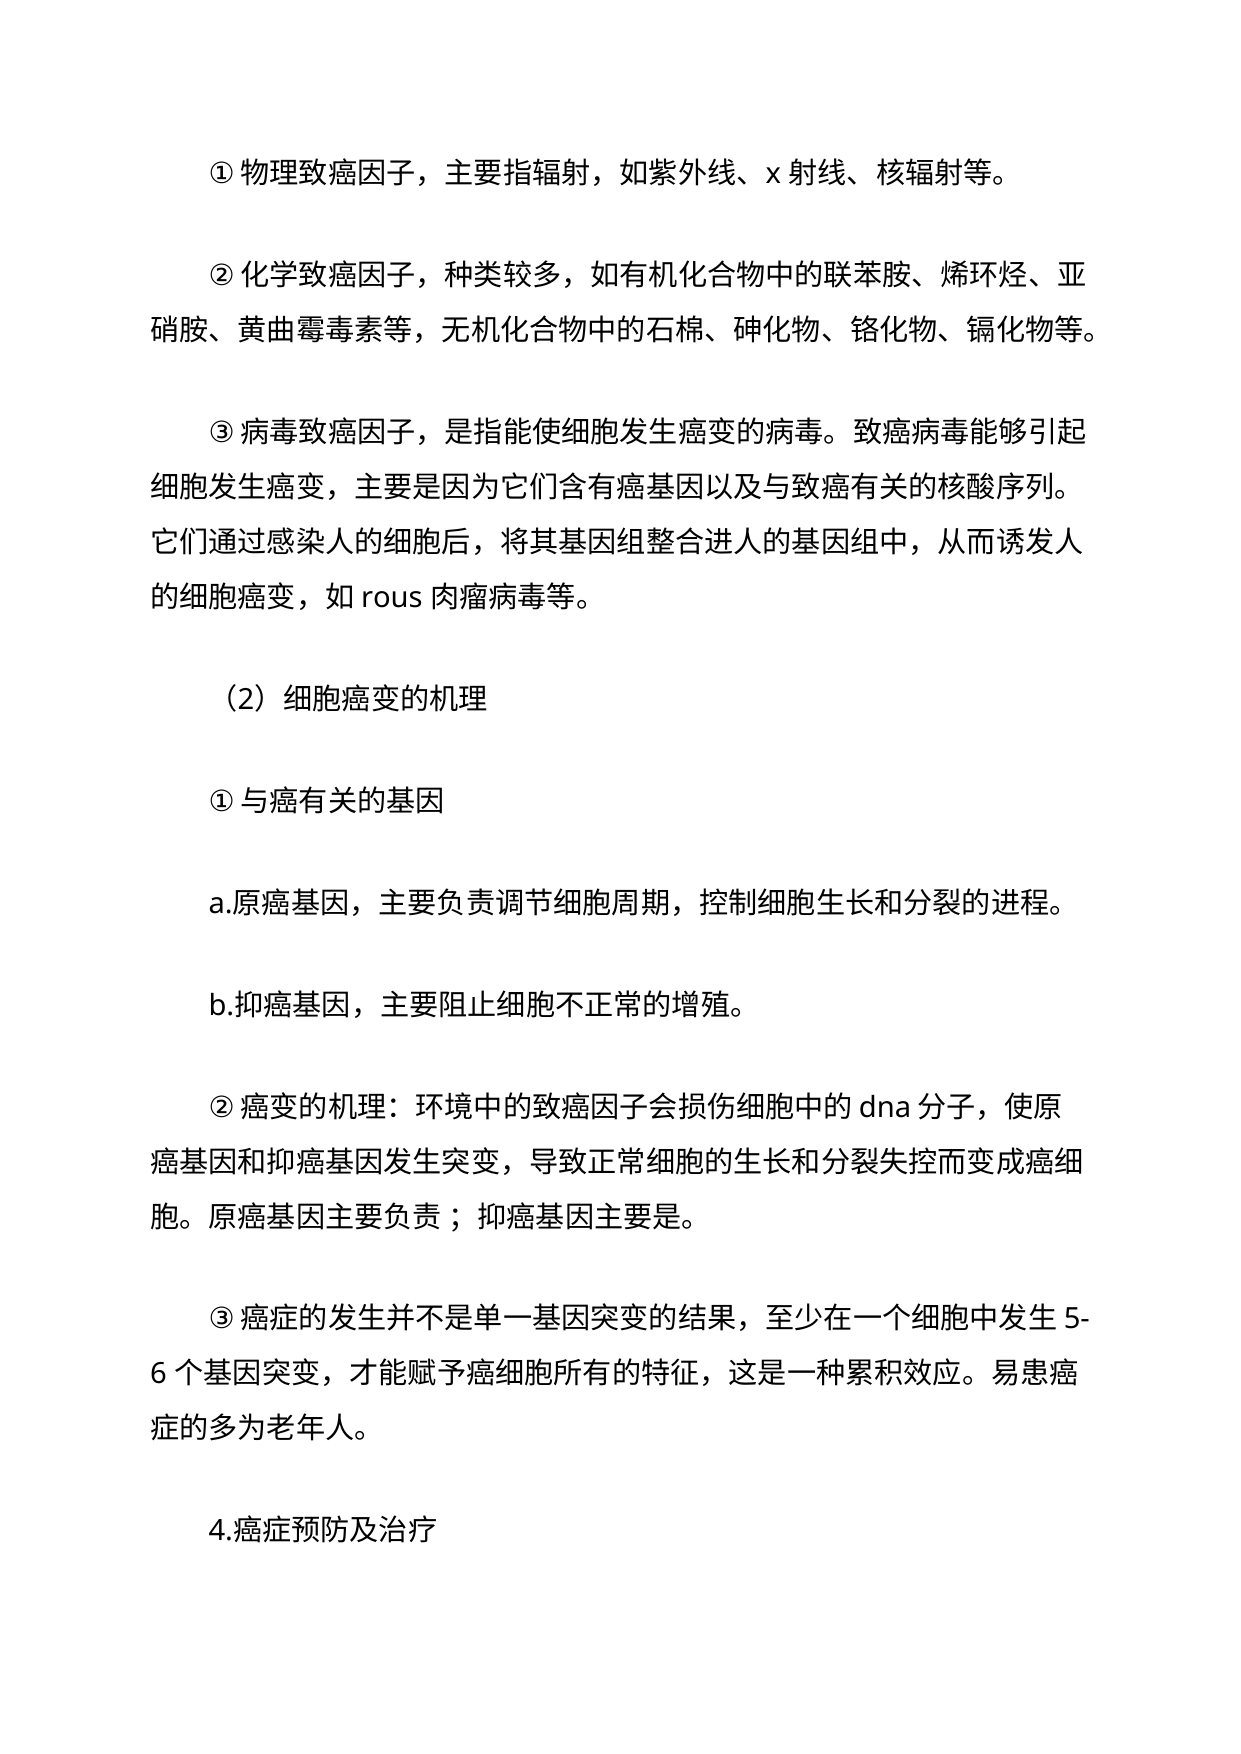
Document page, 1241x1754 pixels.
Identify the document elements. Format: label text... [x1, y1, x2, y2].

text （2）细胞癌变的机理 [150, 676, 1090, 718]
text a.原癌基因，主要负责调节细胞周期，控制细胞生长和分裂的进程。 [150, 879, 1090, 922]
text b.抑癌基因，主要阻止细胞不正常的增殖。 [150, 981, 1090, 1024]
text ②癌变的机理：环境中的致癌因子会损伤细胞中的dna分子，使原癌基因和抑癌基因发生突变，导致正常细胞的生长和分裂失控而变成癌细胞。原癌基因主要负责 ；抑癌基因主要是。 [150, 1083, 1090, 1236]
text 4.癌症预防及治疗 [150, 1507, 1090, 1549]
text ①物理致癌因子，主要指辐射，如紫外线、x 射线、核辐射等。 [150, 150, 1090, 192]
text ③癌症的发生并不是单一基因突变的结果，至少在一个细胞中发生 5-6 个基因突变，才能赋予癌细胞所有的特征，这是一种累积效应。易患癌症的多为老年人。 [150, 1295, 1090, 1447]
text ①与癌有关的基因 [150, 777, 1090, 820]
text ③病毒致癌因子，是指能使细胞发生癌变的病毒。致癌病毒能够引起细胞发生癌变，主要是因为它们含有癌基因以及与致癌有关的核酸序列。它们通过感染人的细胞后，将其基因组整合进人的基因组中，从而诱发人的细胞癌变，如 rous 肉瘤病毒等。 [150, 409, 1090, 616]
text ②化学致癌因子，种类较多，如有机化合物中的联苯胺、烯环烃、亚硝胺、黄曲霉毒素等，无机化合物中的石棉、砷化物、铬化物、镉化物等。 [150, 252, 1090, 349]
